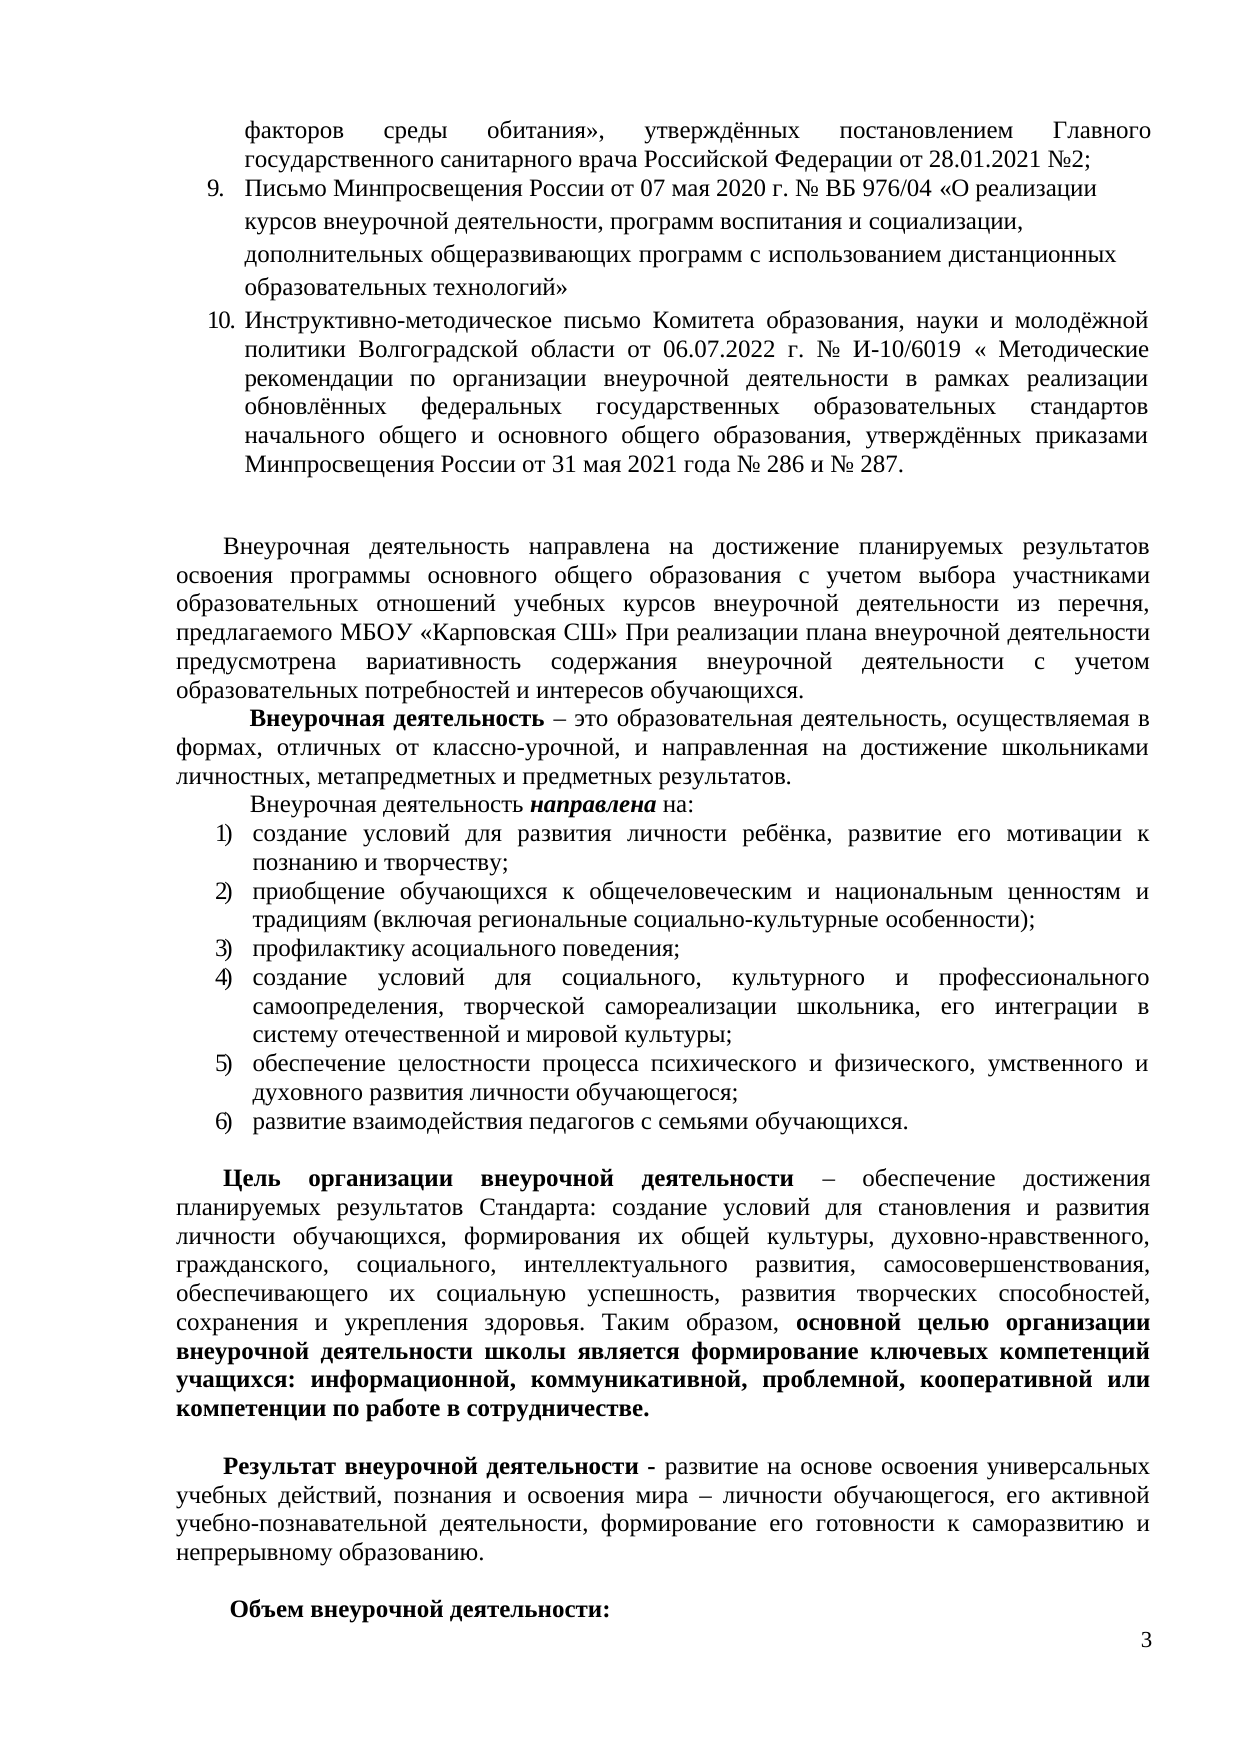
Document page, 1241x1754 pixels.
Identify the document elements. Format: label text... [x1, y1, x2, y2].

text Внеурочная деятельность – это образовательная деятельность, осуществляемая в формах, отличных от классно-урочной, и направленная на достижение школьниками личностных, метапредметных и предметных результатов. [176, 703, 1150, 790]
list обеспечение целостности процесса психического и физического, умственного и духовного развития личности обучающегося; [215, 1048, 1150, 1106]
list создание условий для развития личности ребёнка, развитие его мотивации к познанию и творчеству; [215, 818, 1150, 876]
list Инструктивно-методическое письмо Комитета образования, науки и молодёжной политики Волгоградской области от 06.07.2022 г. № И-10/6019 « Методические рекомендации по организации внеурочной деятельности в рамках реализации обновлённых федеральных государственных образовательных стандартов начального общего и основного общего образования, утверждённых приказами Минпросвещения России от 31 мая 2021 года № 286 и № 287. [207, 305, 1149, 478]
list развитие взаимодействия педагогов с семьями обучающихся. [215, 1106, 1163, 1134]
list профилактику асоциального поведения; [215, 933, 1163, 962]
subtitle Объем внеурочной деятельности: [229, 1595, 1163, 1624]
text Внеурочная деятельность направлена на: [249, 790, 1163, 818]
text Результат внеурочной деятельности - развитие на основе освоения универсальных учебных действий, познания и освоения мира – личности обучающегося, его активной учебно-познавательной деятельности, формирование его готовности к саморазвитию и непрерывному образованию. [176, 1451, 1150, 1566]
list приобщение обучающихся к общечеловеческим и национальным ценностям и традициям (включая региональные социально-культурные особенности); [215, 876, 1150, 933]
list создание условий для социального, культурного и профессионального самоопределения, творческой самореализации школьника, его интеграции в систему отечественной и мировой культуры; [215, 962, 1150, 1048]
text дополнительных общеразвивающих программ с использованием дистанционных образовательных технологий» [244, 239, 1117, 301]
text Цель организации внеурочной деятельности – обеспечение достижения планируемых результатов Стандарта: создание условий для становления и развития личности обучающихся, формирования их общей культуры, духовно-нравственного, гражданского, социального, интеллектуального развития, самосовершенствования, обеспечивающего их социальную успешность, развития творческих способностей, сохранения и укрепления здоровья. Таким образом, основной целью организации внеурочной деятельности школы является формирование ключевых компетенций учащихся: информационной, коммуникативной, проблемной, кооперативной или компетенции по работе в сотрудничестве. [176, 1163, 1151, 1422]
text Внеурочная деятельность направлена на достижение планируемых результатов освоения программы основного общего образования с учетом выбора участниками образовательных отношений учебных курсов внеурочной деятельности из перечня, предлагаемого МБОУ «Карповская СШ» При реализации плана внеурочной деятельности предусмотрена вариативность содержания внеурочной деятельности с учетом образовательных потребностей и интересов обучающихся. [176, 531, 1151, 703]
text факторов среды обитания», утверждённых постановлением Главного государственного санитарного врача Российской Федерации от 28.01.2021 №2; [244, 115, 1152, 173]
list Письмо Минпросвещения России от 07 мая 2020 г. № ВБ 976/04 «О реализации курсов внеурочной деятельности, программ воспитания и социализации, [207, 173, 1097, 235]
